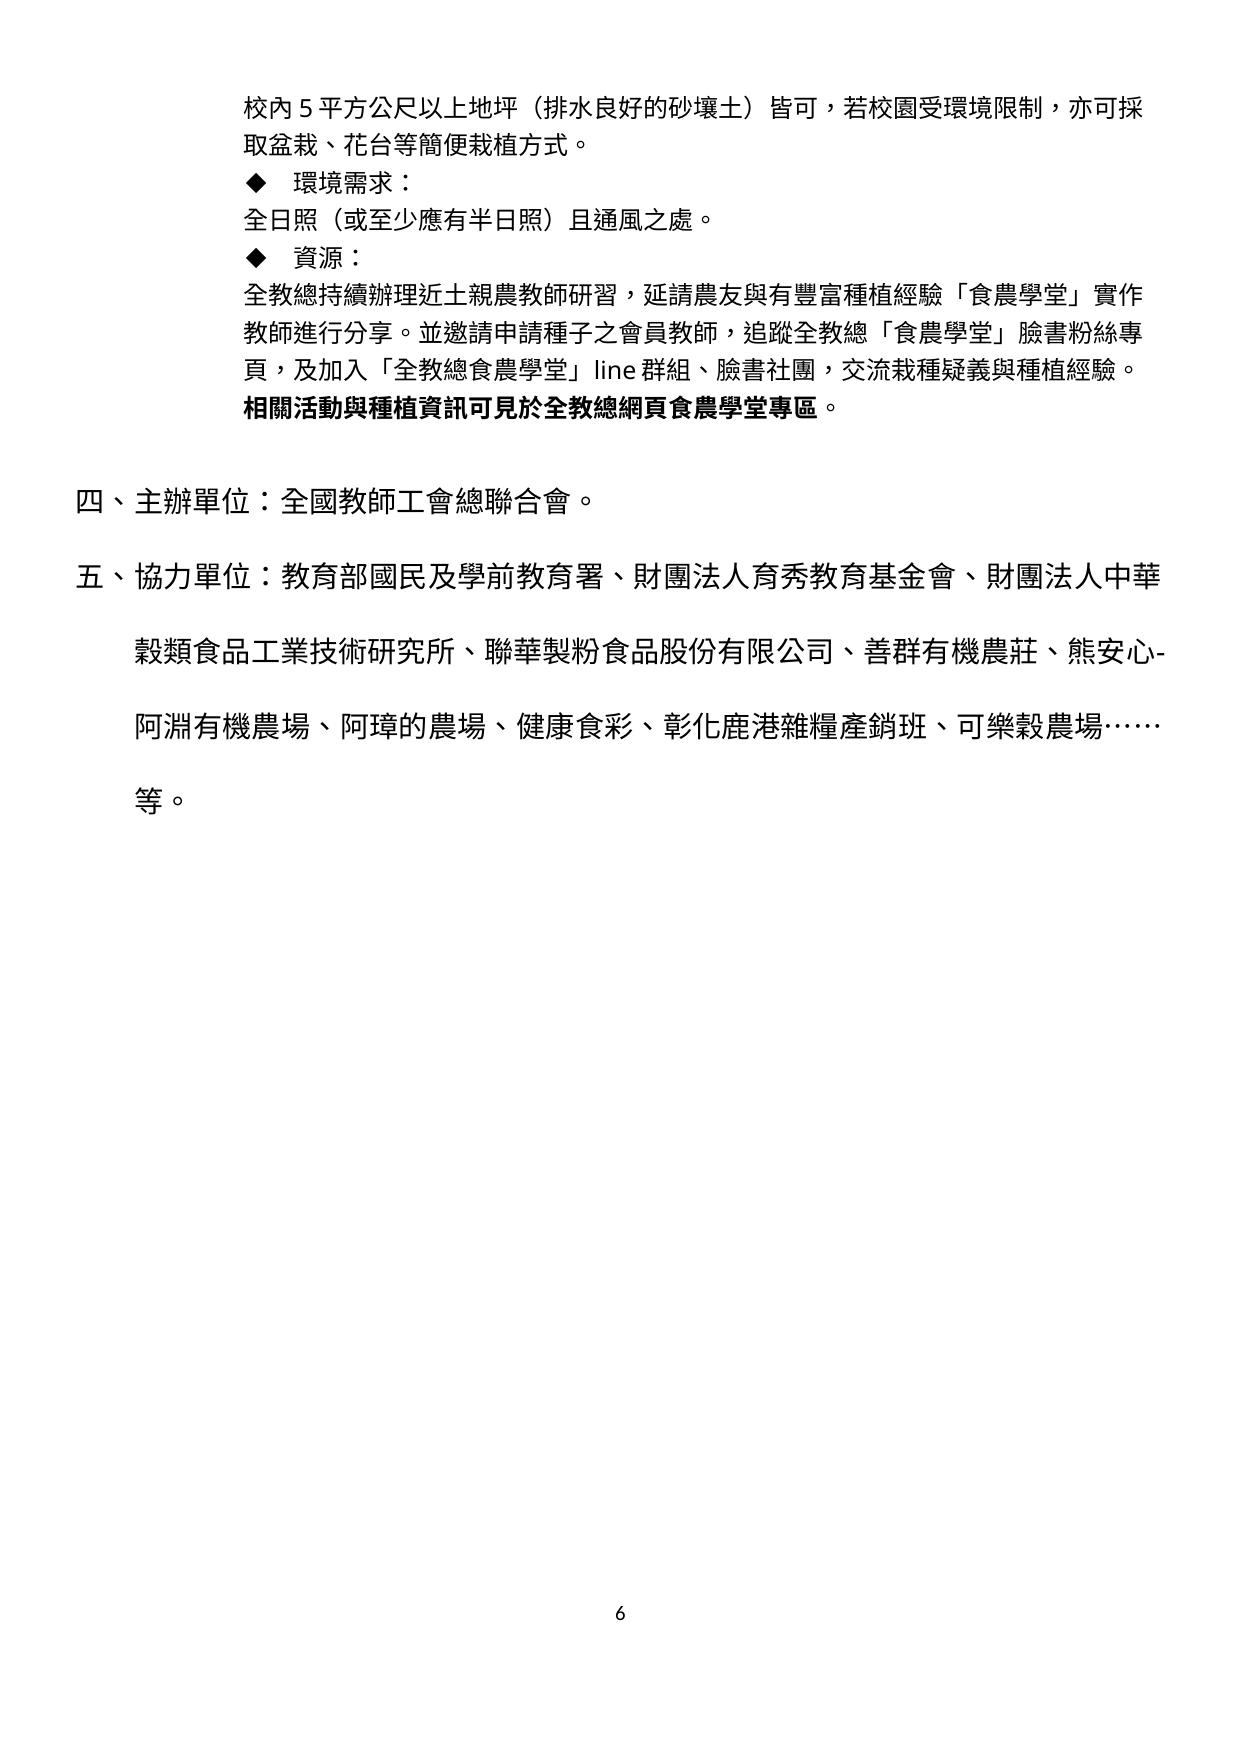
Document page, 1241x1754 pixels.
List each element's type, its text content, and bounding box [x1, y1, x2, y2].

text 相關活動與種植資訊可見於全教總網頁食農學堂專區。 [244, 387, 1165, 425]
list 協力單位：教育部國民及學前教育署、財團法人育秀教育基金會、財團法人中華穀類食品工業技術研究所、聯華製粉食品股份有限公司、善群有機農莊、熊安心-阿淵有機農場、阿璋的農場、健康食彩、彰化鹿港雜糧產銷班、可樂穀農場……等。 [75, 537, 1165, 837]
list 資源： [244, 237, 1165, 275]
list 環境需求： [244, 162, 1165, 200]
text 全教總持續辦理近土親農教師研習，延請農友與有豐富種植經驗「食農學堂」實作教師進行分享。並邀請申請種子之會員教師，追蹤全教總「食農學堂」臉書粉絲專頁，及加入「全教總食農學堂」line群組、臉書社團，交流栽種疑義與種植經驗。 [244, 275, 1165, 387]
text 校內5平方公尺以上地坪（排水良好的砂壤土）皆可，若校園受環境限制，亦可採取盆栽、花台等簡便栽植方式。 [244, 87, 1165, 162]
list 主辦單位：全國教師工會總聯合會。 [75, 462, 1165, 537]
text 全日照（或至少應有半日照）且通風之處。 [244, 200, 1165, 237]
